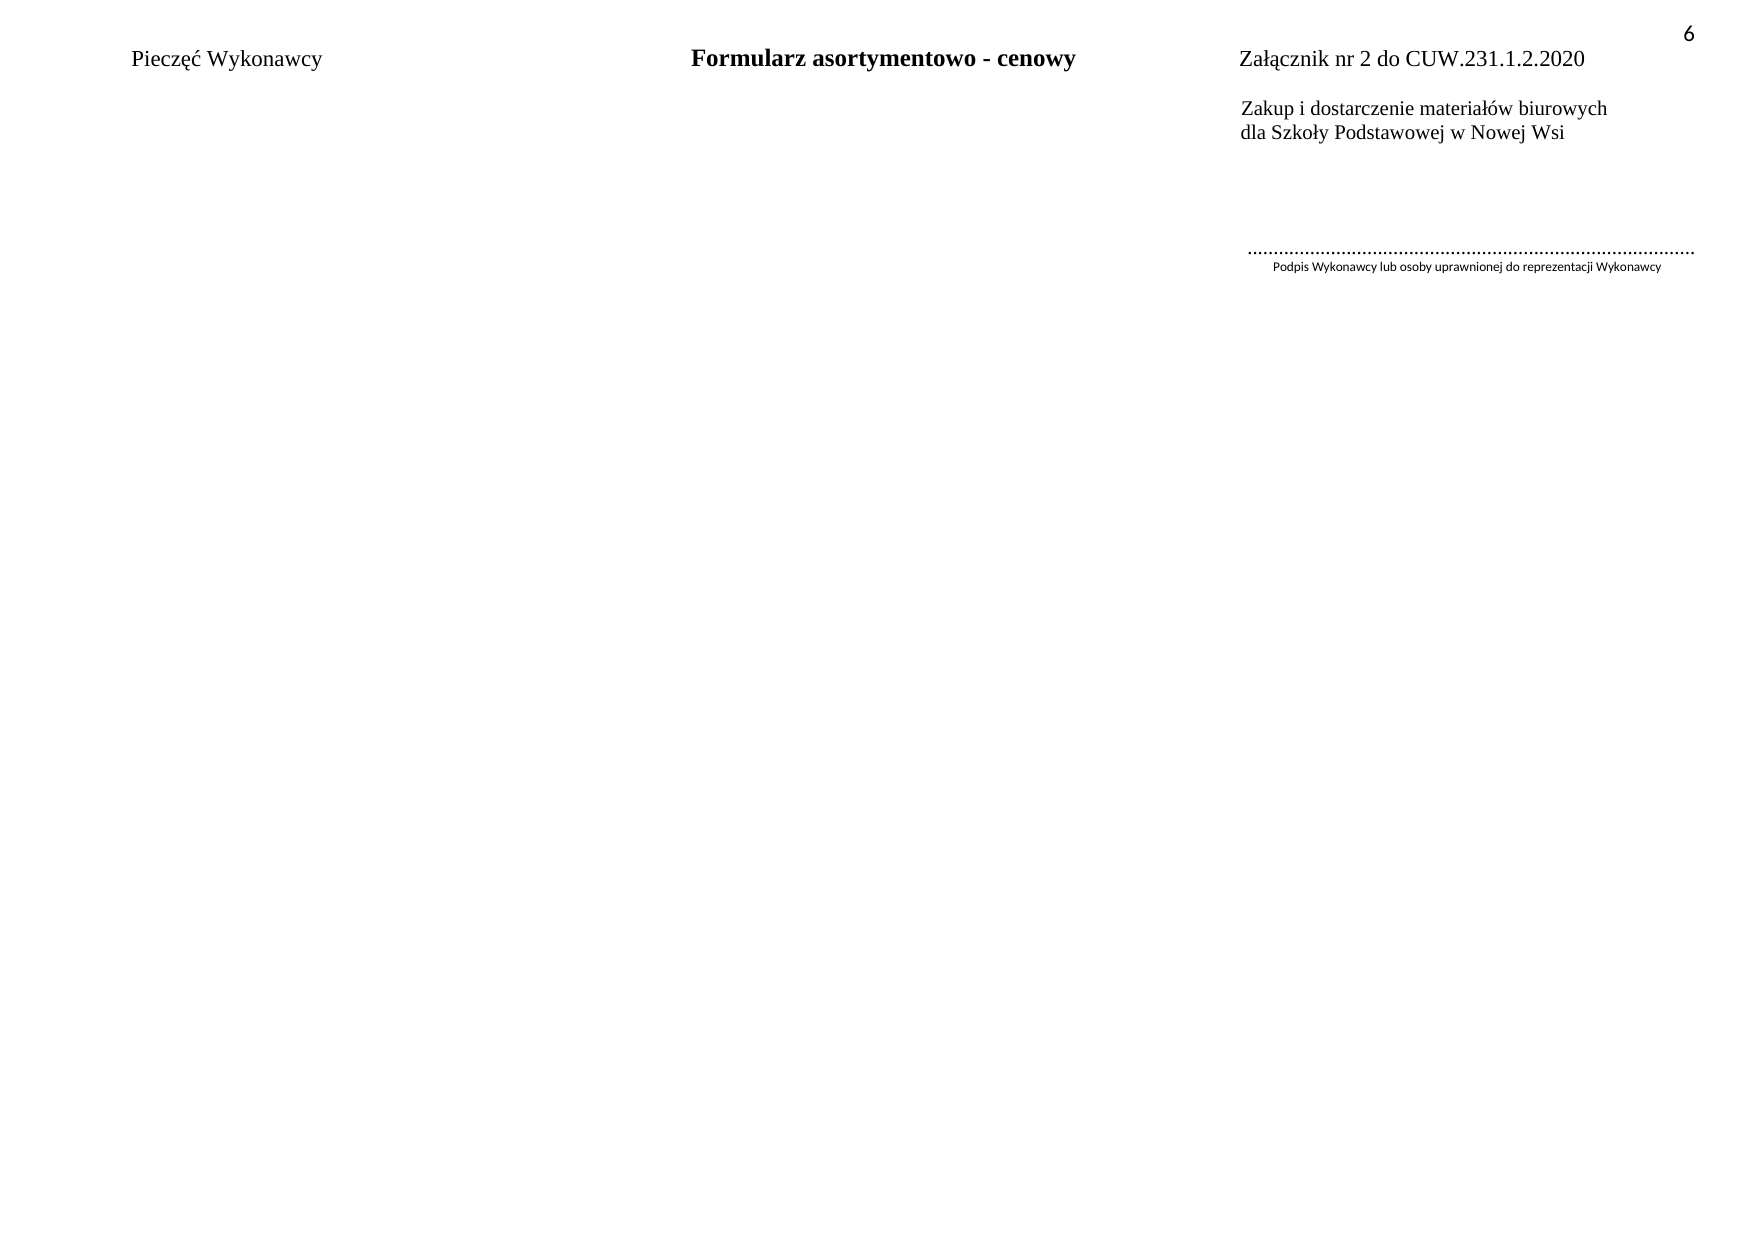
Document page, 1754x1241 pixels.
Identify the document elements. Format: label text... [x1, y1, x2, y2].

text ...................................................................................... [59, 235, 1695, 259]
text Podpis Wykonawcy lub osoby uprawnionej do reprezentacji Wykonawcy [1239, 259, 1695, 287]
